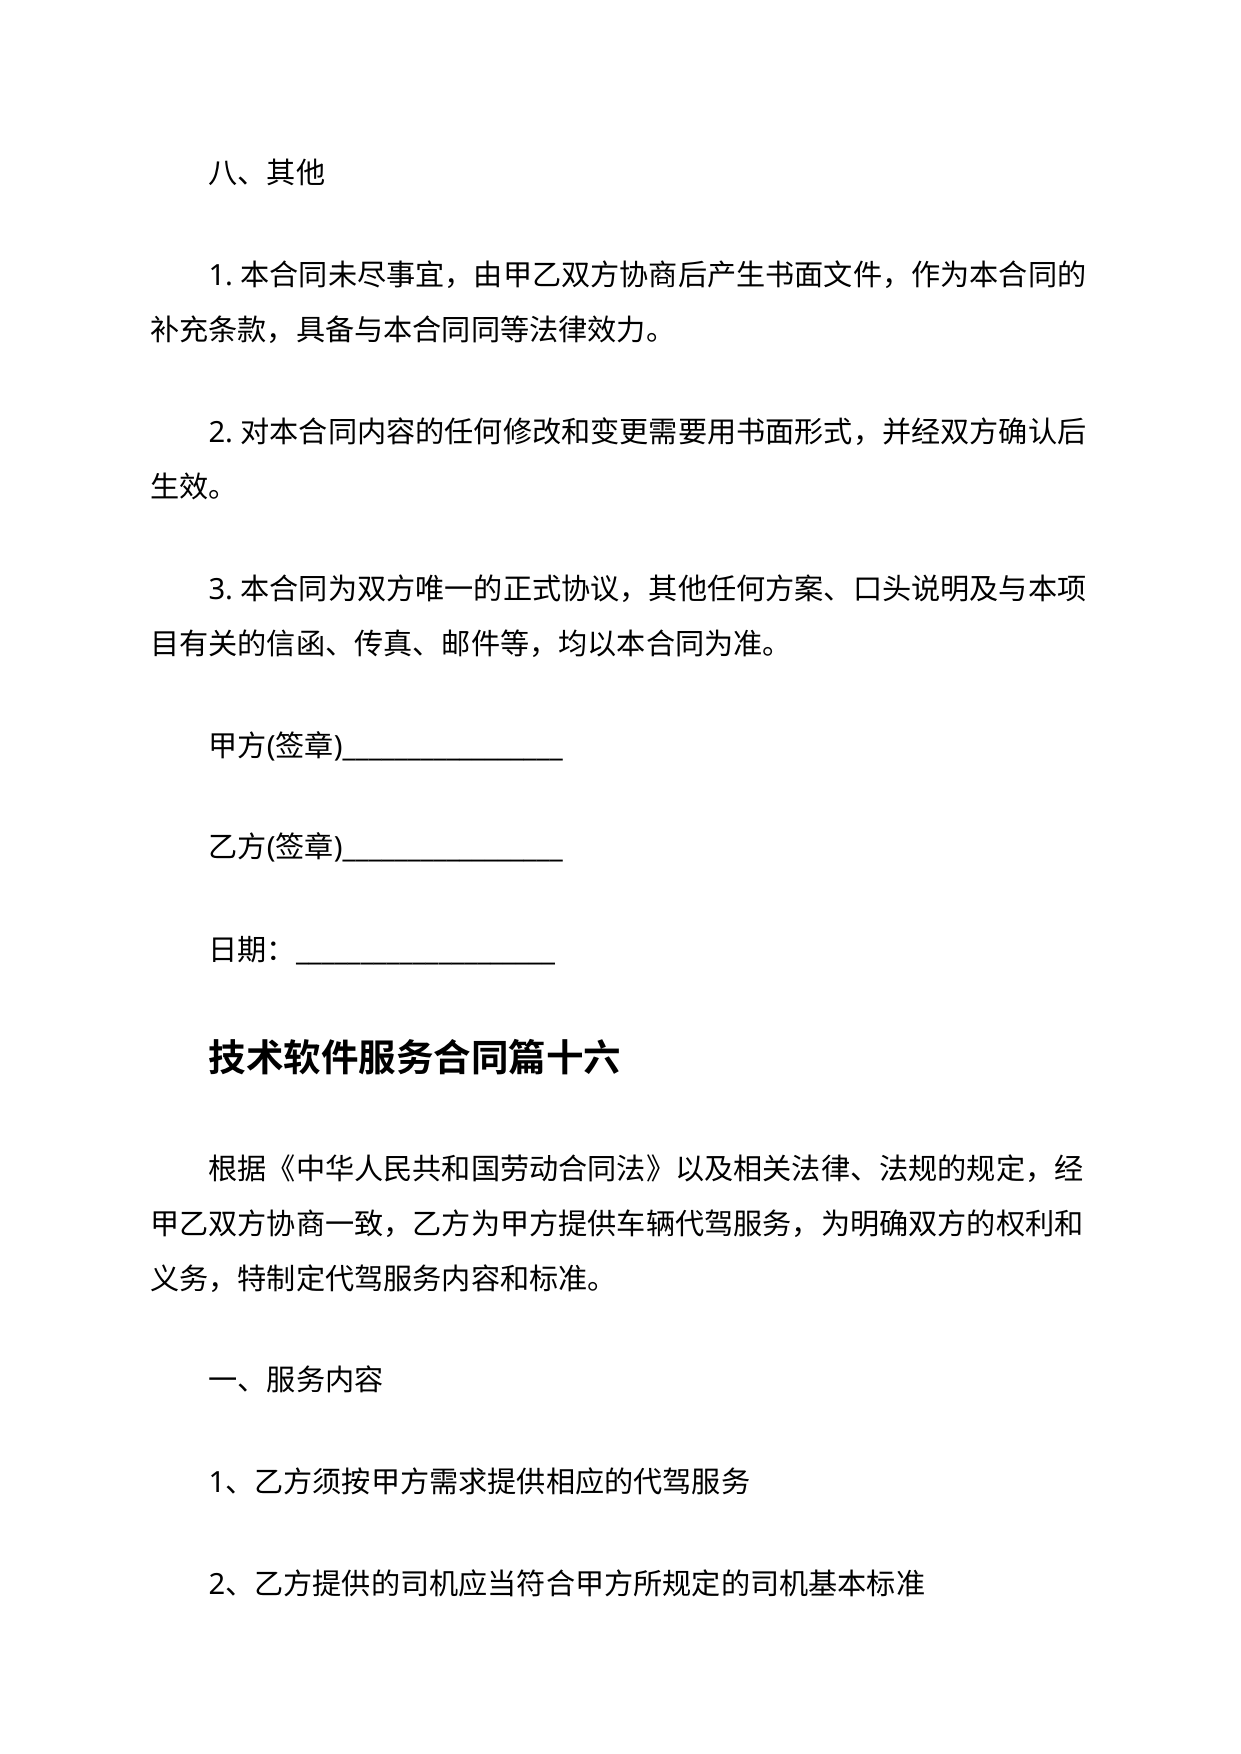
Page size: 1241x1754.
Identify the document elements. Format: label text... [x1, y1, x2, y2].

text 根据《中华人民共和国劳动合同法》以及相关法律、法规的规定，经甲乙双方协商一致，乙方为甲方提供车辆代驾服务，为明确双方的权利和义务，特制定代驾服务内容和标准。 [150, 1145, 1090, 1297]
text 1. 本合同未尽事宜，由甲乙双方协商后产生书面文件，作为本合同的补充条款，具备与本合同同等法律效力。 [150, 252, 1090, 349]
text 日期：____________________ [150, 926, 1090, 968]
text 2. 对本合同内容的任何修改和变更需要用书面形式，并经双方确认后生效。 [150, 408, 1090, 506]
text 技术软件服务合同篇十六 [150, 1028, 1090, 1082]
text 1、乙方须按甲方需求提供相应的代驾服务 [150, 1459, 1090, 1501]
text 2、乙方提供的司机应当符合甲方所规定的司机基本标准 [150, 1561, 1090, 1603]
text 一、服务内容 [150, 1357, 1090, 1399]
text 乙方(签章)_________________ [150, 824, 1090, 866]
text 甲方(签章)_________________ [150, 722, 1090, 764]
text 3. 本合同为双方唯一的正式协议，其他任何方案、口头说明及与本项目有关的信函、传真、邮件等，均以本合同为准。 [150, 565, 1090, 663]
text 八、其他 [150, 150, 1090, 192]
